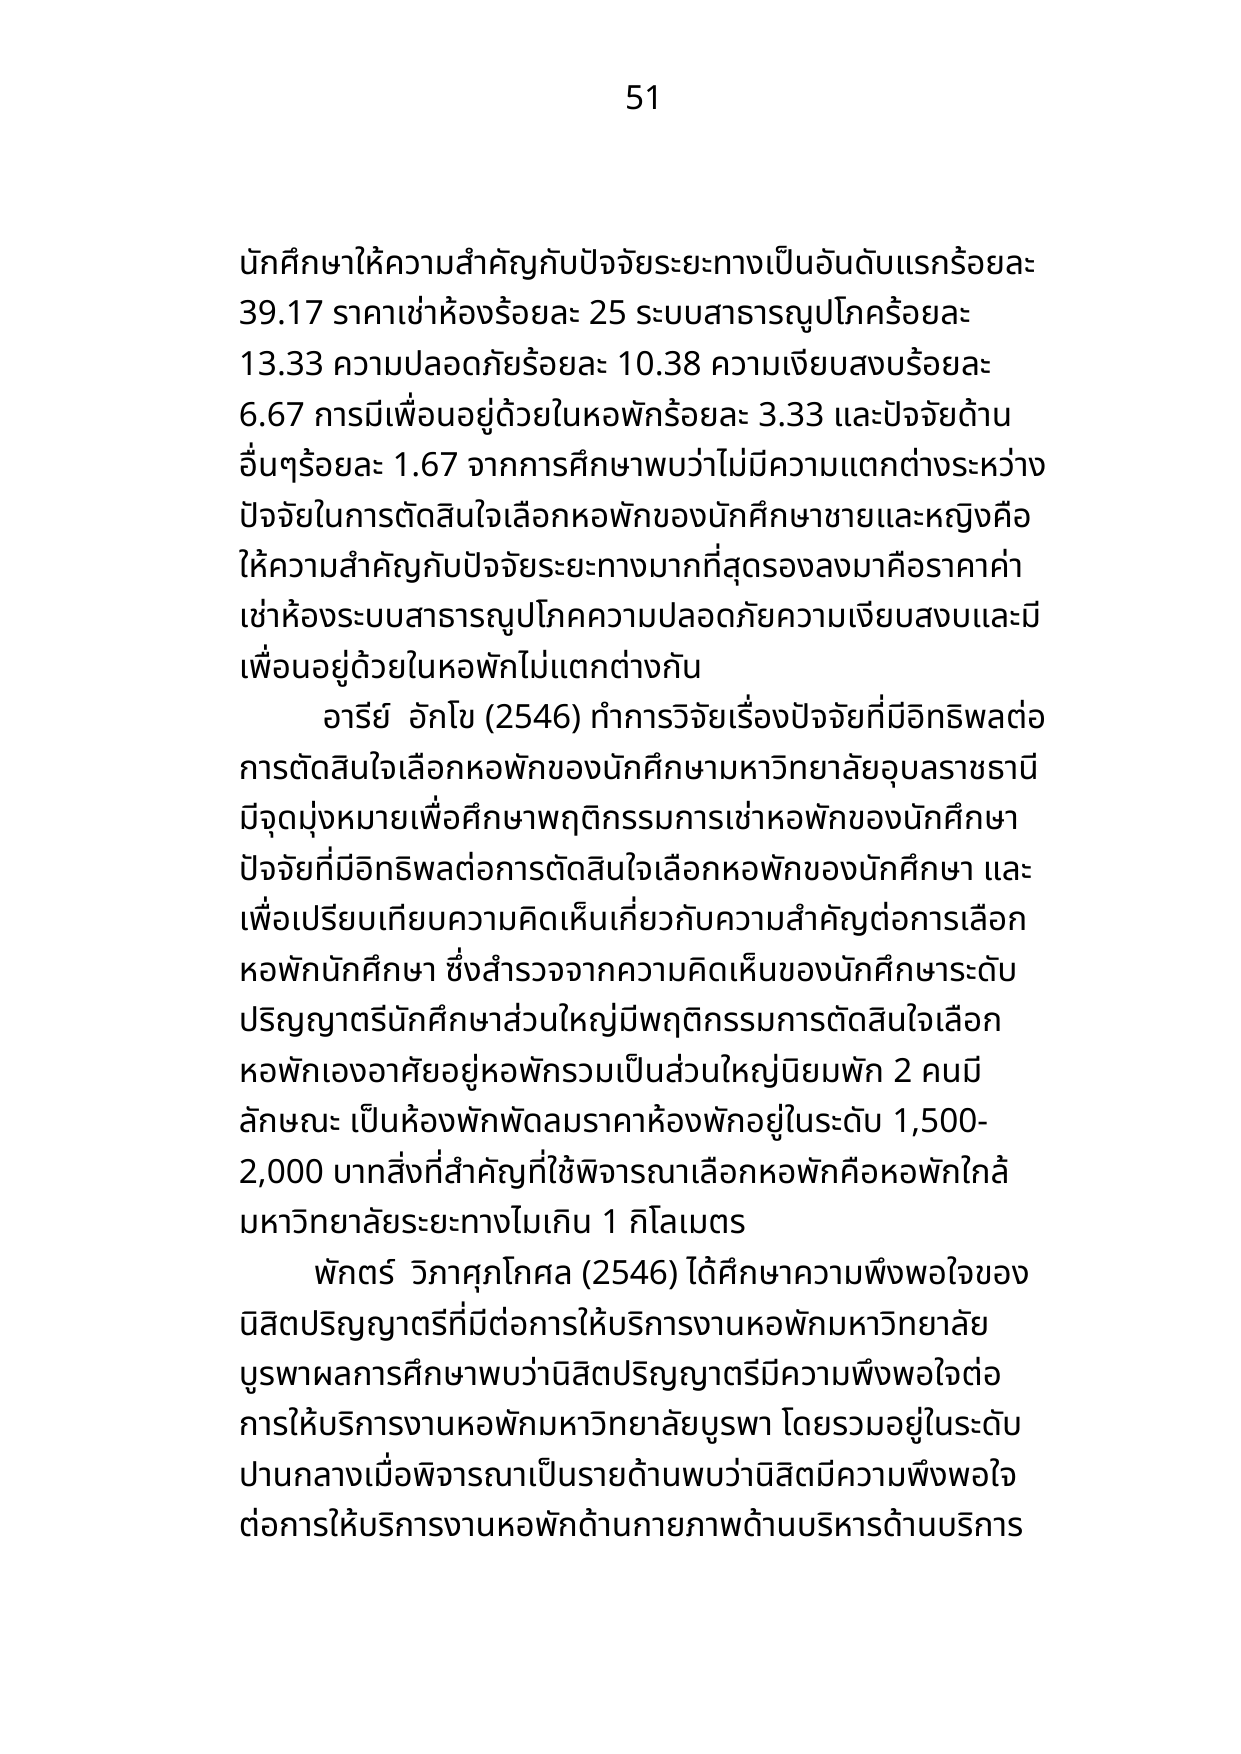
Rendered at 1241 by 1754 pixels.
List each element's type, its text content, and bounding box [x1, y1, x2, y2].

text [239, 239, 1049, 693]
text อารีย์ อักโข (2546) ทำการวิจัยเรื่องปัจจัยที่มีอิทธิพลต่อการตัดสินใจเลือกหอพักของนักศึกษามหาวิทยาลัยอุบลราชธานี มีจุดมุ่งหมายเพื่อศึกษาพฤติกรรมการเช่าหอพักของนักศึกษาปัจจัยที่มีอิทธิพลต่อการตัดสินใจเลือกหอพักของนักศึกษา และเพื่อเปรียบเทียบความคิดเห็นเกี่ยวกับความสำคัญต่อการเลือกหอพักนักศึกษา ซึ่งสำรวจจากความคิดเห็นของนักศึกษาระดับปริญญาตรีนักศึกษาส่วนใหญ่มีพฤติกรรมการตัดสินใจเลือกหอพักเองอาศัยอยู่หอพักรวมเป็นส่วนใหญ่นิยมพัก 2 คนมีลักษณะ เป็นห้องพักพัดลมราคาห้องพักอยู่ในระดับ 1,500-2,000 บาทสิ่งที่สำคัญที่ใช้พิจารณาเลือกหอพักคือหอพักใกล้มหาวิทยาลัยระยะทางไมเกิน 1 กิโลเมตร [239, 693, 1049, 1249]
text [239, 1249, 1049, 1552]
